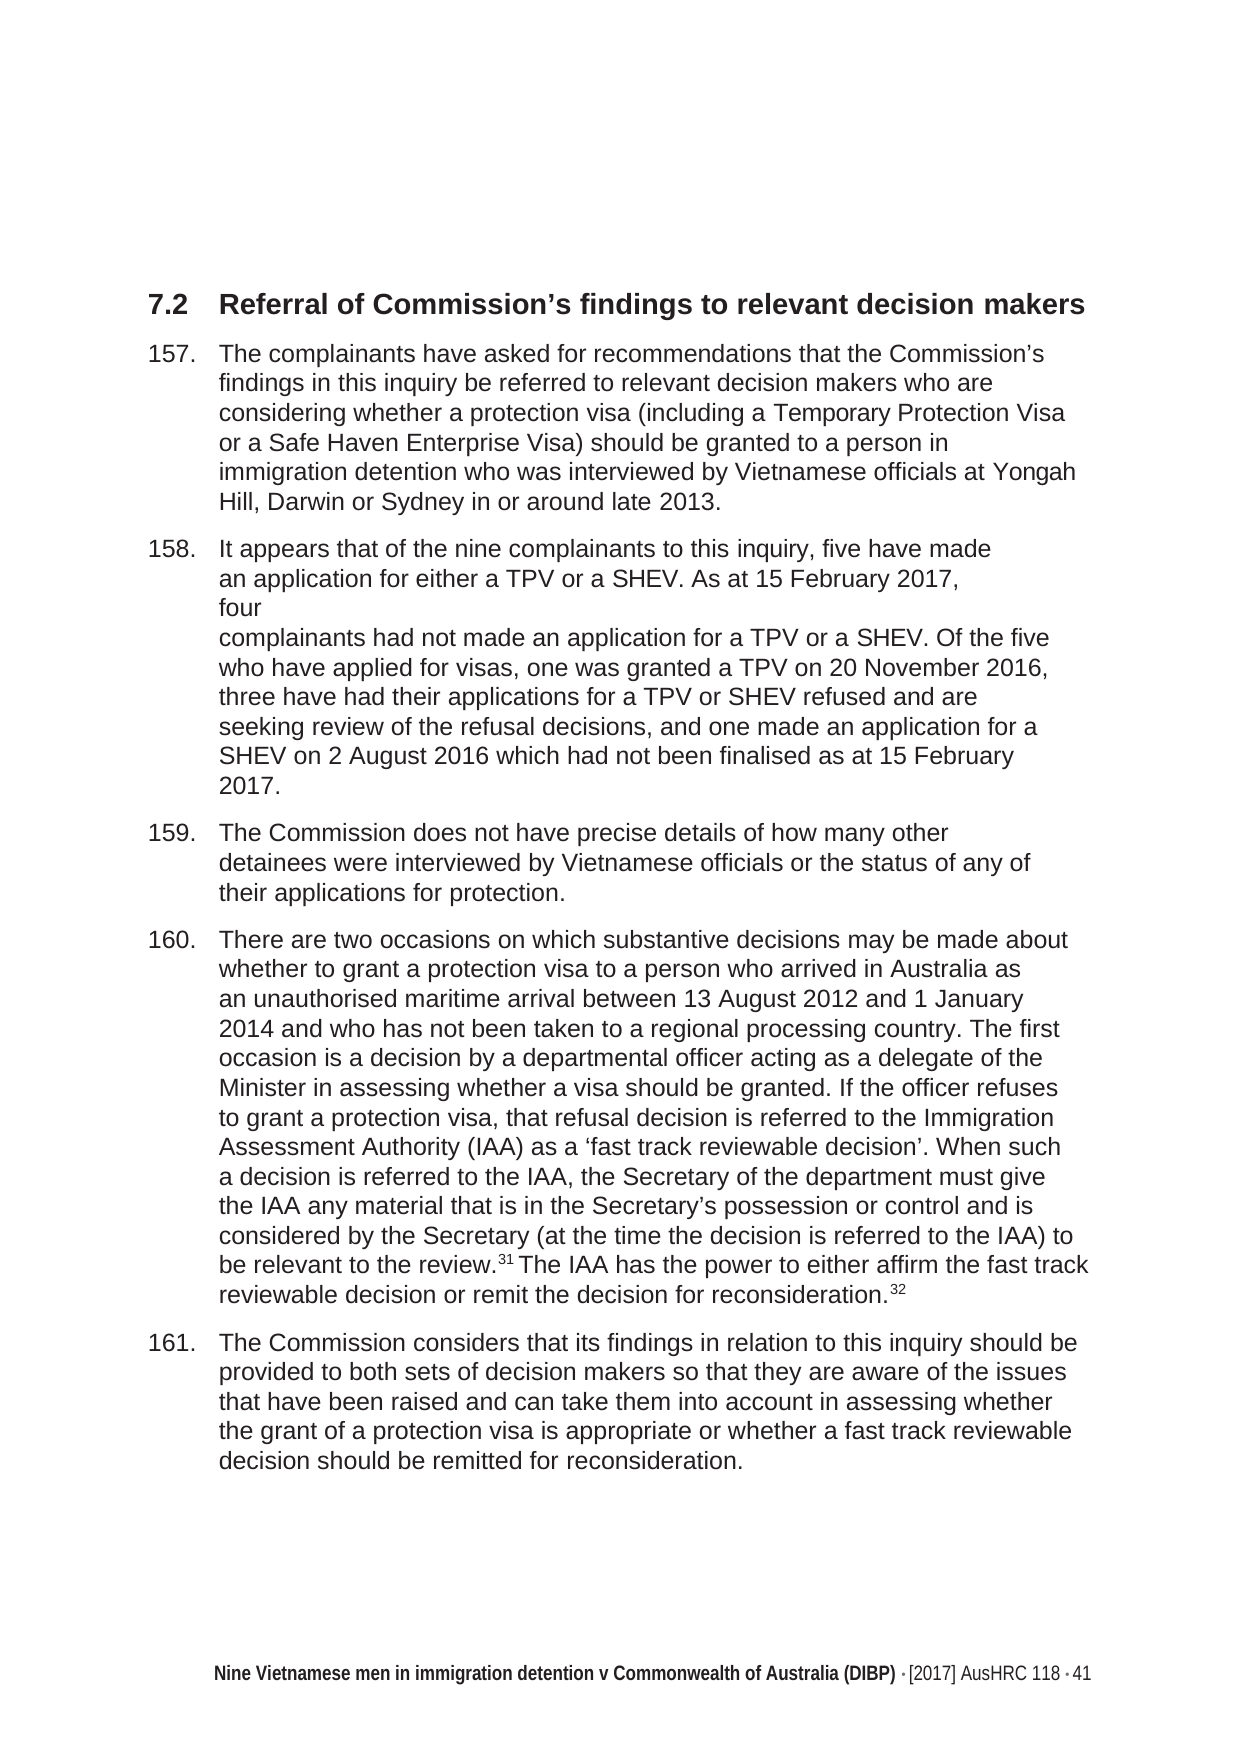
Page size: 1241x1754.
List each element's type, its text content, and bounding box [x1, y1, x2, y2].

list The complainants have asked for recommendations that the Commission’s findings in this inquiry be referred to relevant decision makers who are considering whether a protection visa (including a Temporary Protection Visa or a Safe Haven Enterprise Visa) should be granted to a person in immigration detention who was interviewed by Vietnamese officials at Yongah Hill, Darwin or Sydney in or around late 2013. [148, 339, 1085, 516]
list The Commission does not have precise details of how many other detainees were interviewed by Vietnamese officials or the status of any of their applications for protection. [148, 818, 1065, 906]
text complainants had not made an application for a TPV or a SHEV. Of the five who have applied for visas, one was granted a TPV on 20 November 2016, three have had their applications for a TPV or SHEV refused and are seeking review of the refusal decisions, and one made an application for a SHEV on 2 August 2016 which had not been finalised as at 15 February 2017. [218, 623, 1072, 800]
subtitle Referral of Commission’s findings to relevant decision makers [148, 287, 1103, 321]
text an unauthorised maritime arrival between 13 August 2012 and 1 January 2014 and who has not been taken to a regional processing country. The first occasion is a decision by a departmental officer acting as a delegate of the Minister in assessing whether a visa should be granted. If the officer refuses to grant a protection visa, that refusal decision is referred to the Immigration Assessment Authority (IAA) as a ‘fast track reviewable decision’. When such a decision is referred to the IAA, the Secretary of the department must give the IAA any material that is in the Secretary’s possession or control and is considered by the Secretary (at the time the decision is referred to the IAA) to [218, 984, 1075, 1249]
text be relevant to the review.31 The IAA has the power to either affirm the fast track reviewable decision or remit the decision for reconsideration.32 [218, 1251, 1091, 1309]
list The Commission considers that its findings in relation to this inquiry should be provided to both sets of decision makers so that they are aware of the issues that have been raised and can take them into account in assessing whether the grant of a protection visa is appropriate or whether a fast track reviewable decision should be remitted for reconsideration. [148, 1327, 1079, 1474]
list There are two occasions on which substantive decisions may be made about whether to grant a protection visa to a person who arrived in Australia as [148, 925, 1069, 983]
list It appears that of the nine complainants to this inquiry, five have made an application for either a TPV or a SHEV. As at 15 February 2017, four [148, 534, 1008, 622]
